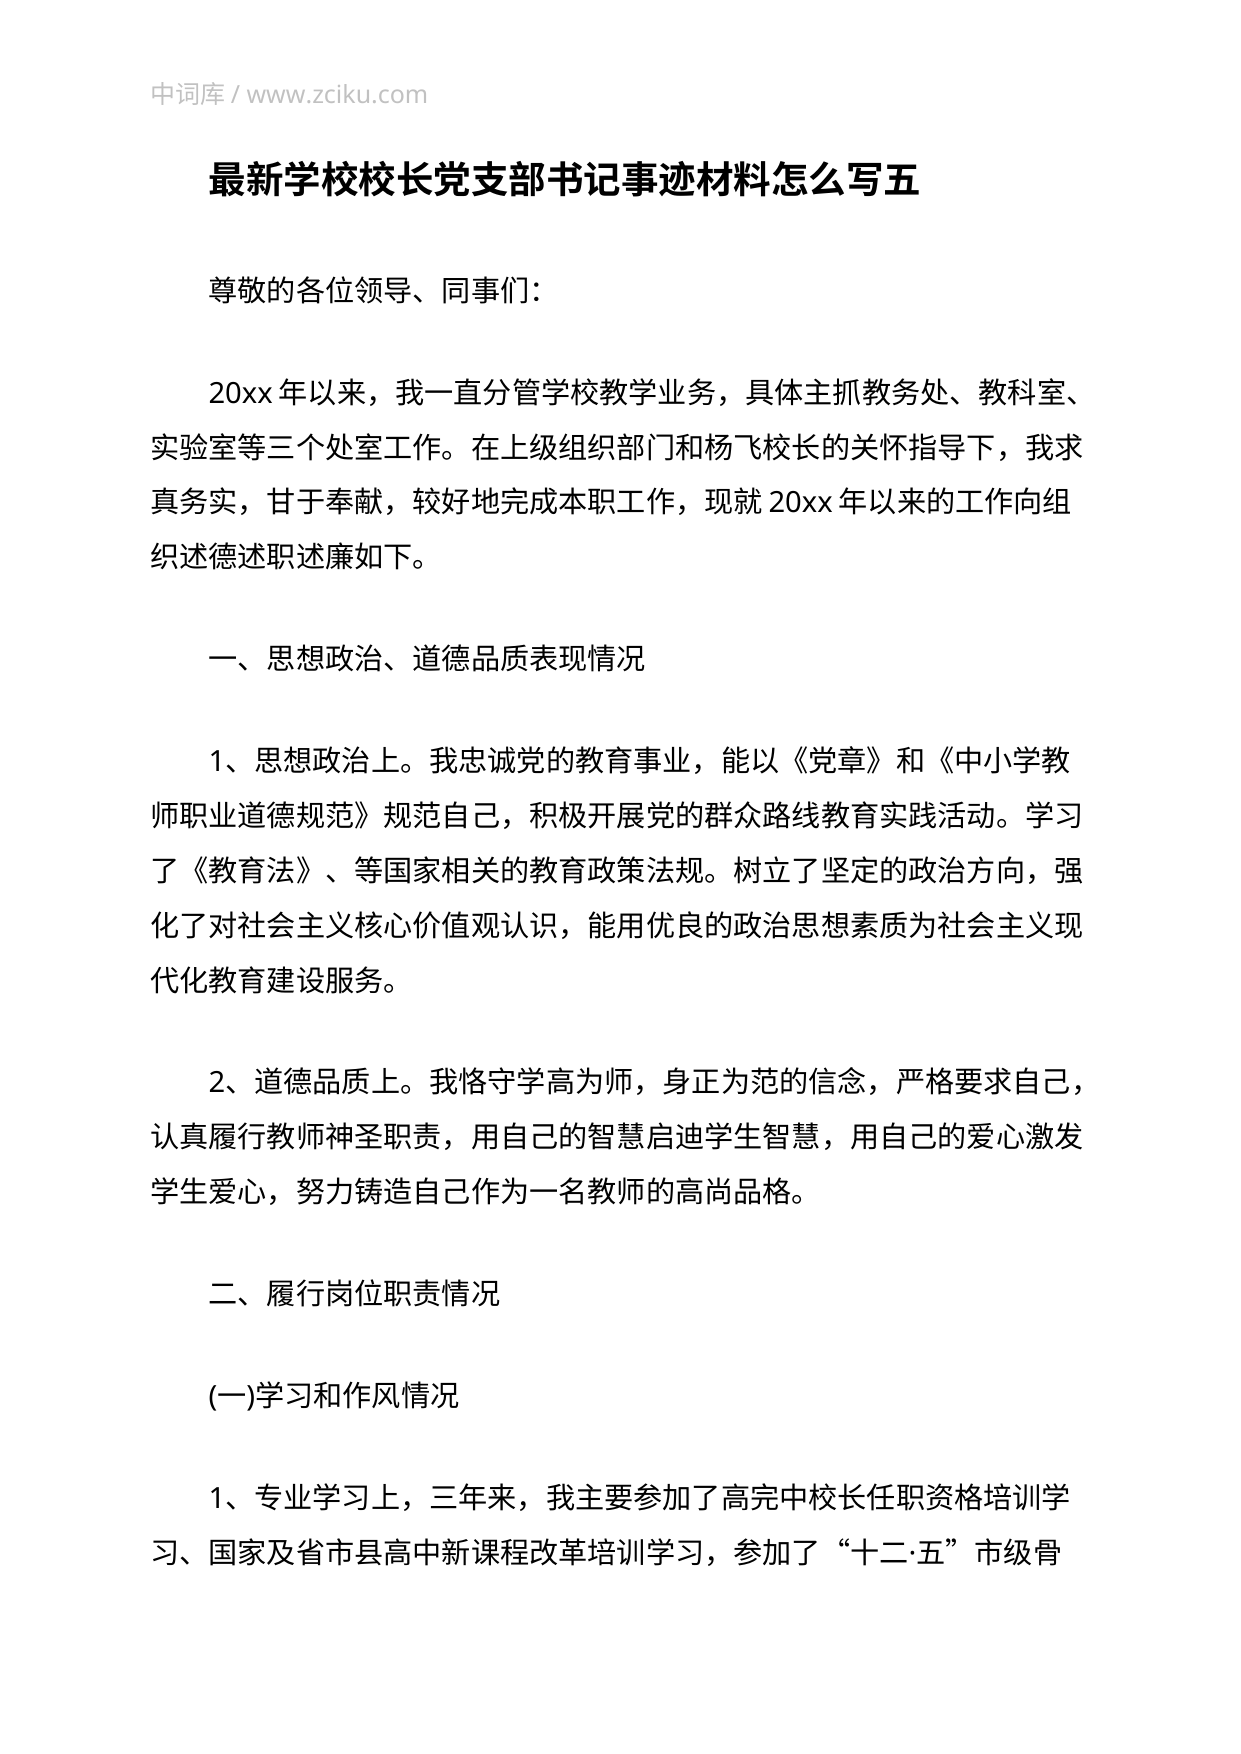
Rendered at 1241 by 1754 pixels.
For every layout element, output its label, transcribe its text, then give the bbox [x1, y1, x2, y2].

text 尊敬的各位领导、同事们： [150, 267, 1090, 310]
text 2、道德品质上。我恪守学高为师，身正为范的信念，严格要求自己，认真履行教师神圣职责，用自己的智慧启迪学生智慧，用自己的爱心激发学生爱心，努力铸造自己作为一名教师的高尚品格。 [150, 1059, 1090, 1211]
text 二、履行岗位职责情况 [150, 1271, 1090, 1313]
text 1、思想政治上。我忠诚党的教育事业，能以《党章》和《中小学教师职业道德规范》规范自己，积极开展党的群众路线教育实践活动。学习了《教育法》、等国家相关的教育政策法规。树立了坚定的政治方向，强化了对社会主义核心价值观认识，能用优良的政治思想素质为社会主义现代化教育建设服务。 [150, 738, 1090, 999]
text 最新学校校长党支部书记事迹材料怎么写五 [150, 150, 1090, 204]
text (一)学习和作风情况 [150, 1372, 1090, 1415]
text 一、思想政治、道德品质表现情况 [150, 636, 1090, 678]
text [150, 1474, 1090, 1572]
text 20xx年以来，我一直分管学校教学业务，具体主抓教务处、教科室、实验室等三个处室工作。在上级组织部门和杨飞校长的关怀指导下，我求真务实，甘于奉献，较好地完成本职工作，现就20xx年以来的工作向组织述德述职述廉如下。 [150, 369, 1090, 576]
